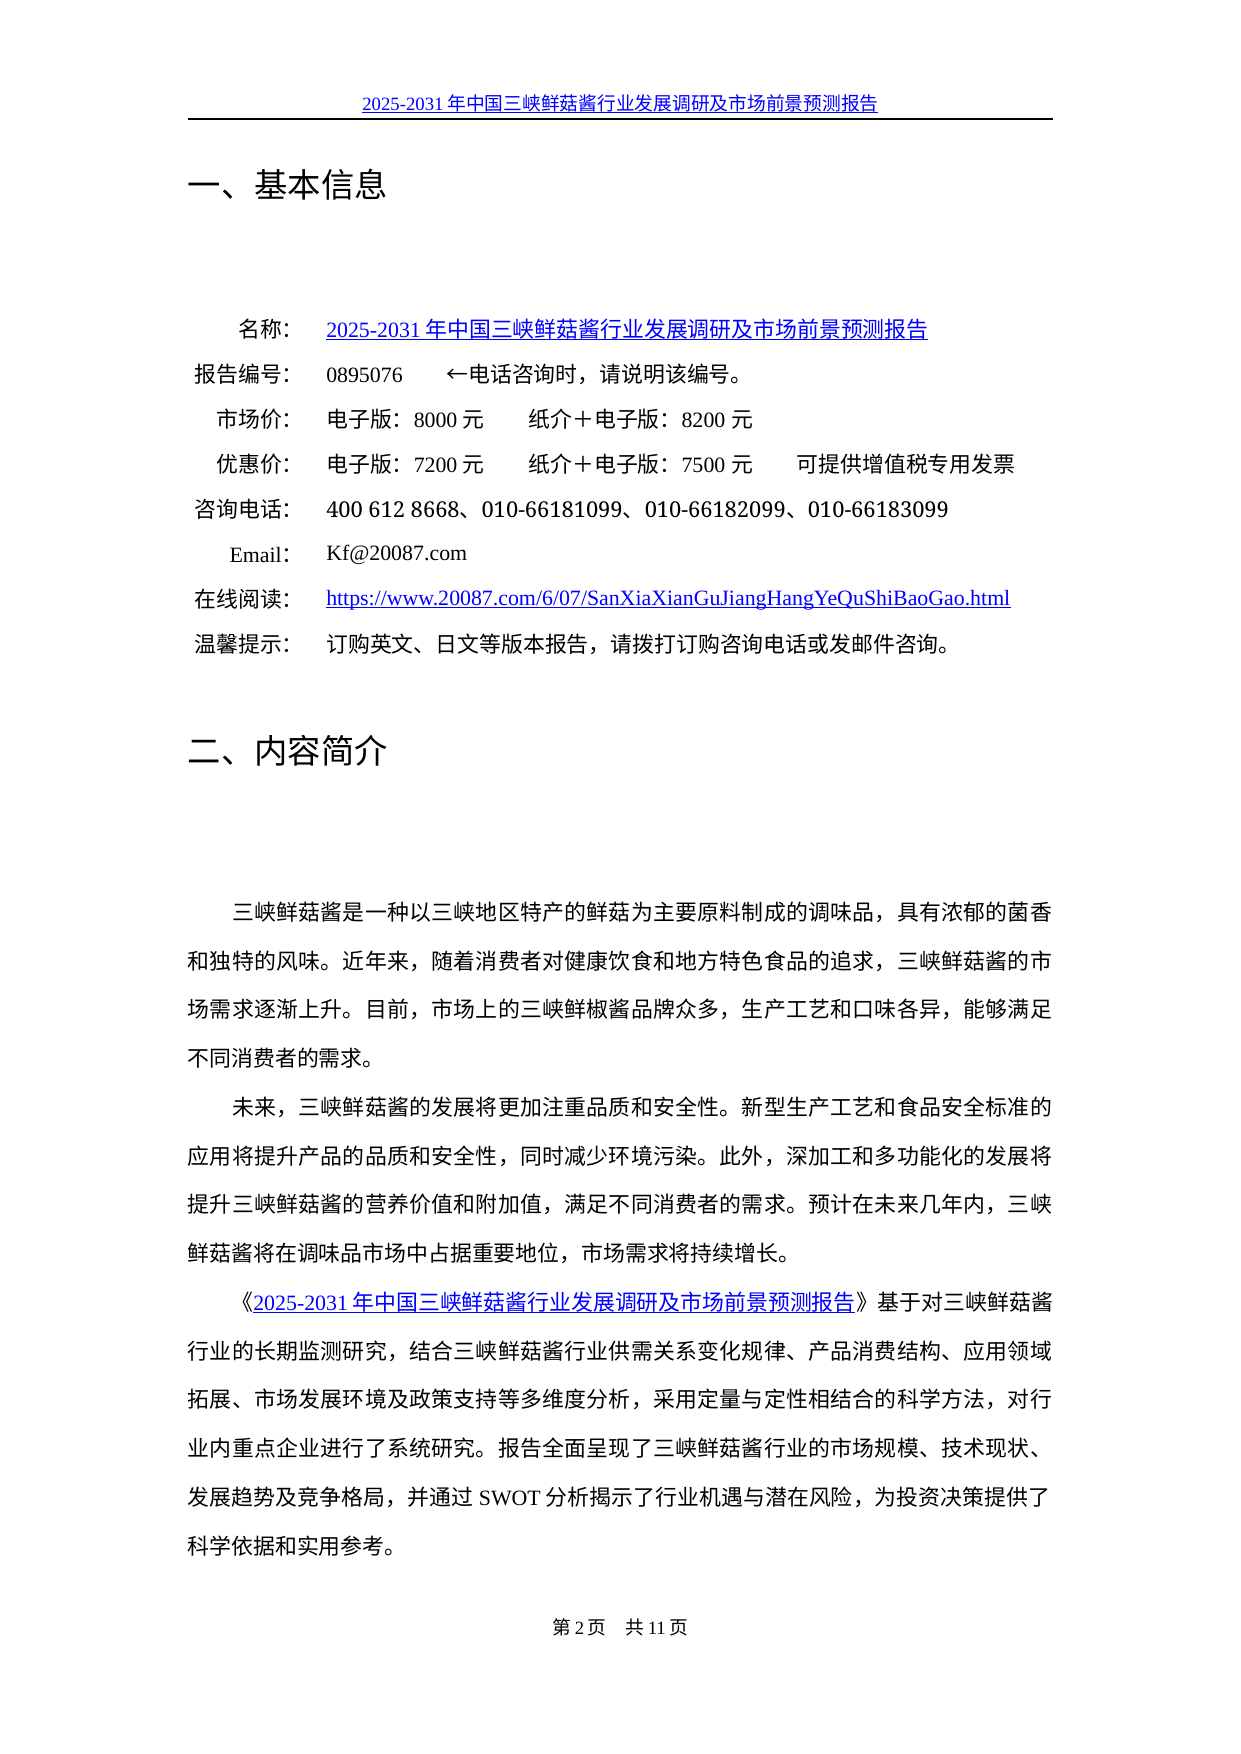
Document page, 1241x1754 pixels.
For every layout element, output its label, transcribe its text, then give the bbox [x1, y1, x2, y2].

table_cell 市场价： [167, 402, 315, 447]
title 二、内容简介 [187, 717, 1053, 782]
table_cell 咨询电话： [167, 492, 315, 537]
table_header 名称： [167, 312, 315, 357]
table_cell 报告编号： [167, 357, 315, 402]
table_cell 电子版：7200 元 纸介＋电子版：7500 元 可提供增值税专用发票 [315, 447, 1073, 492]
table_cell 优惠价： [167, 447, 315, 492]
table_cell 温馨提示： [167, 627, 315, 672]
table_cell Email： [167, 537, 315, 582]
table_cell [315, 582, 1073, 627]
table_cell 0895076 ←电话咨询时，请说明该编号。 [315, 357, 1073, 402]
table_header 2025-2031年中国三峡鲜菇酱行业发展调研及市场前景预测报告 [315, 312, 1073, 357]
title 一、基本信息 [187, 150, 1053, 215]
table_cell 400 612 8668、010-66181099、010-66182099、010-66183099 [315, 492, 1073, 537]
table_cell 电子版：8000 元 纸介＋电子版：8200 元 [315, 402, 1073, 447]
table_cell 订购英文、日文等版本报告，请拨打订购咨询电话或发邮件咨询。 [315, 627, 1073, 672]
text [187, 894, 1053, 1561]
table_cell 在线阅读： [167, 582, 315, 627]
table_cell Kf@20087.com [315, 537, 1073, 582]
